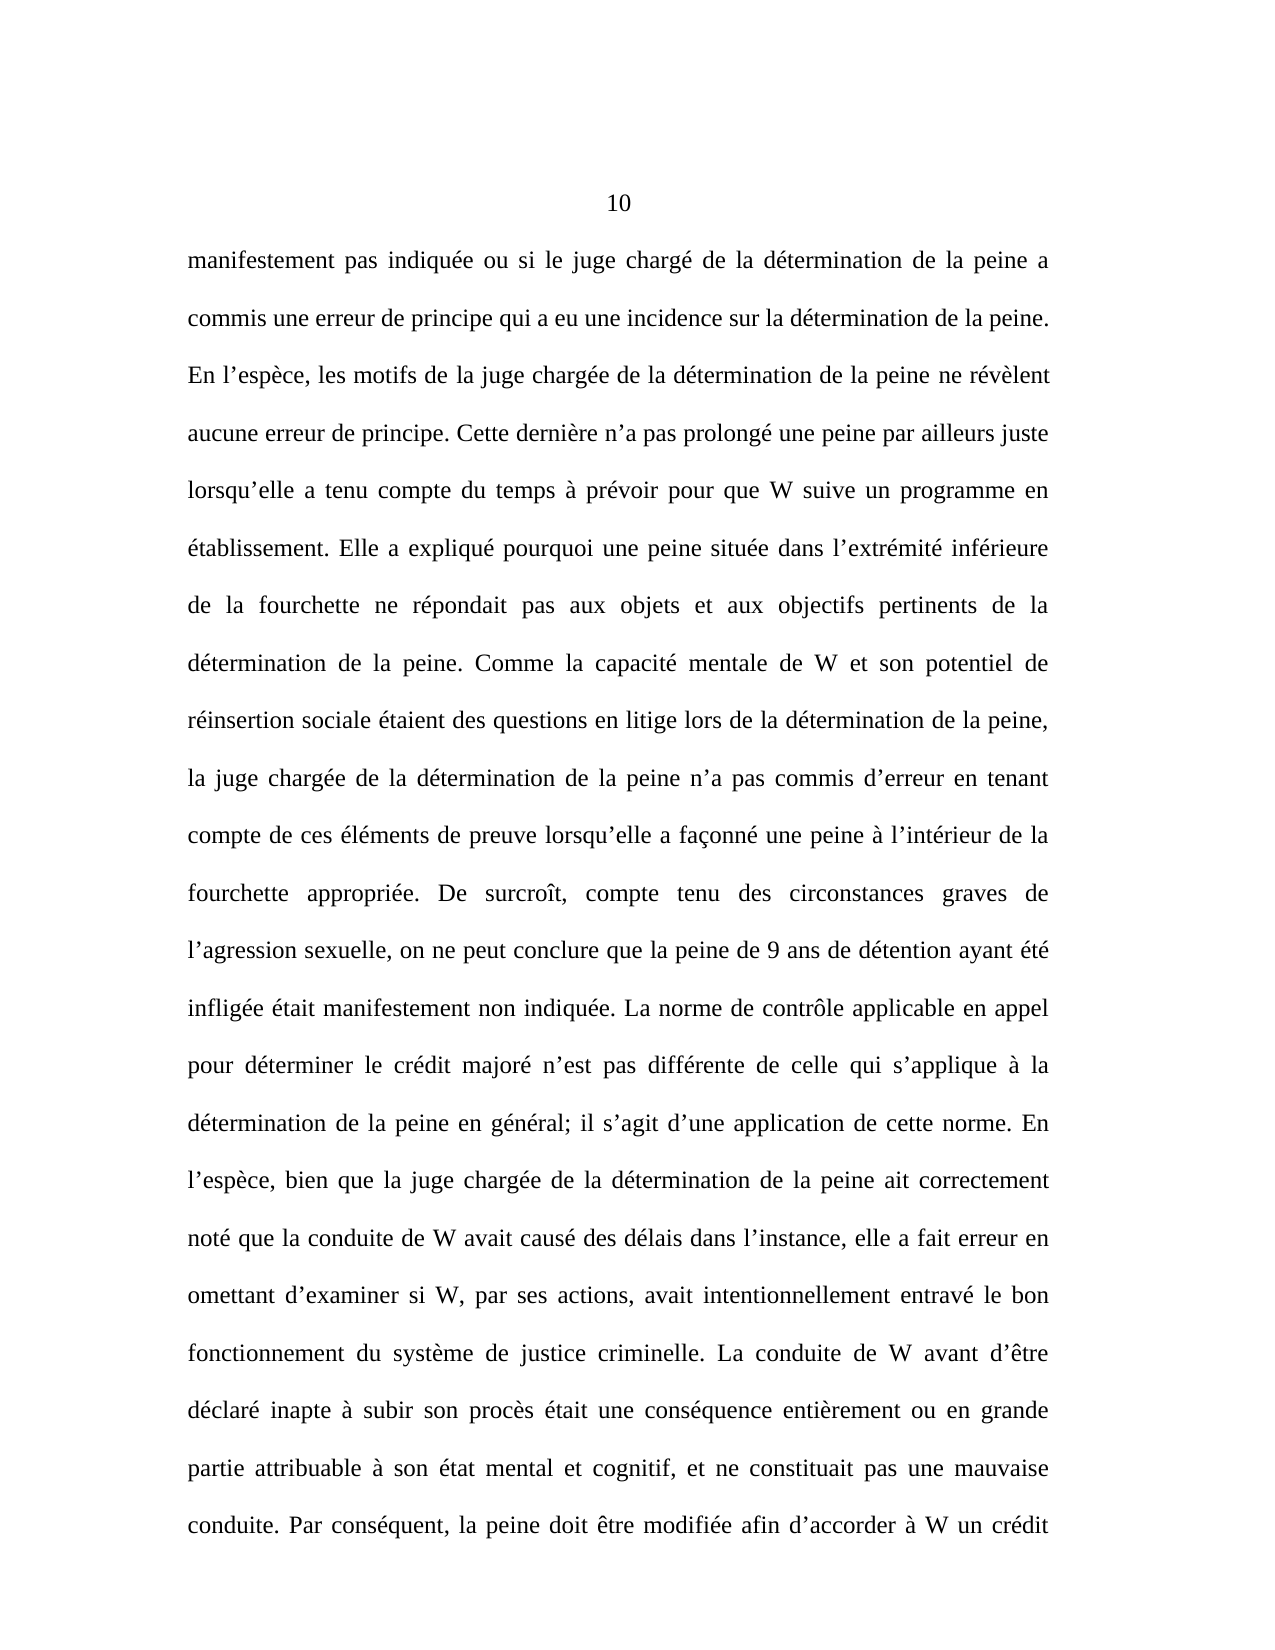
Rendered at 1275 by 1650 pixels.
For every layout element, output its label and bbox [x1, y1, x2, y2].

text [187, 245, 1050, 1539]
